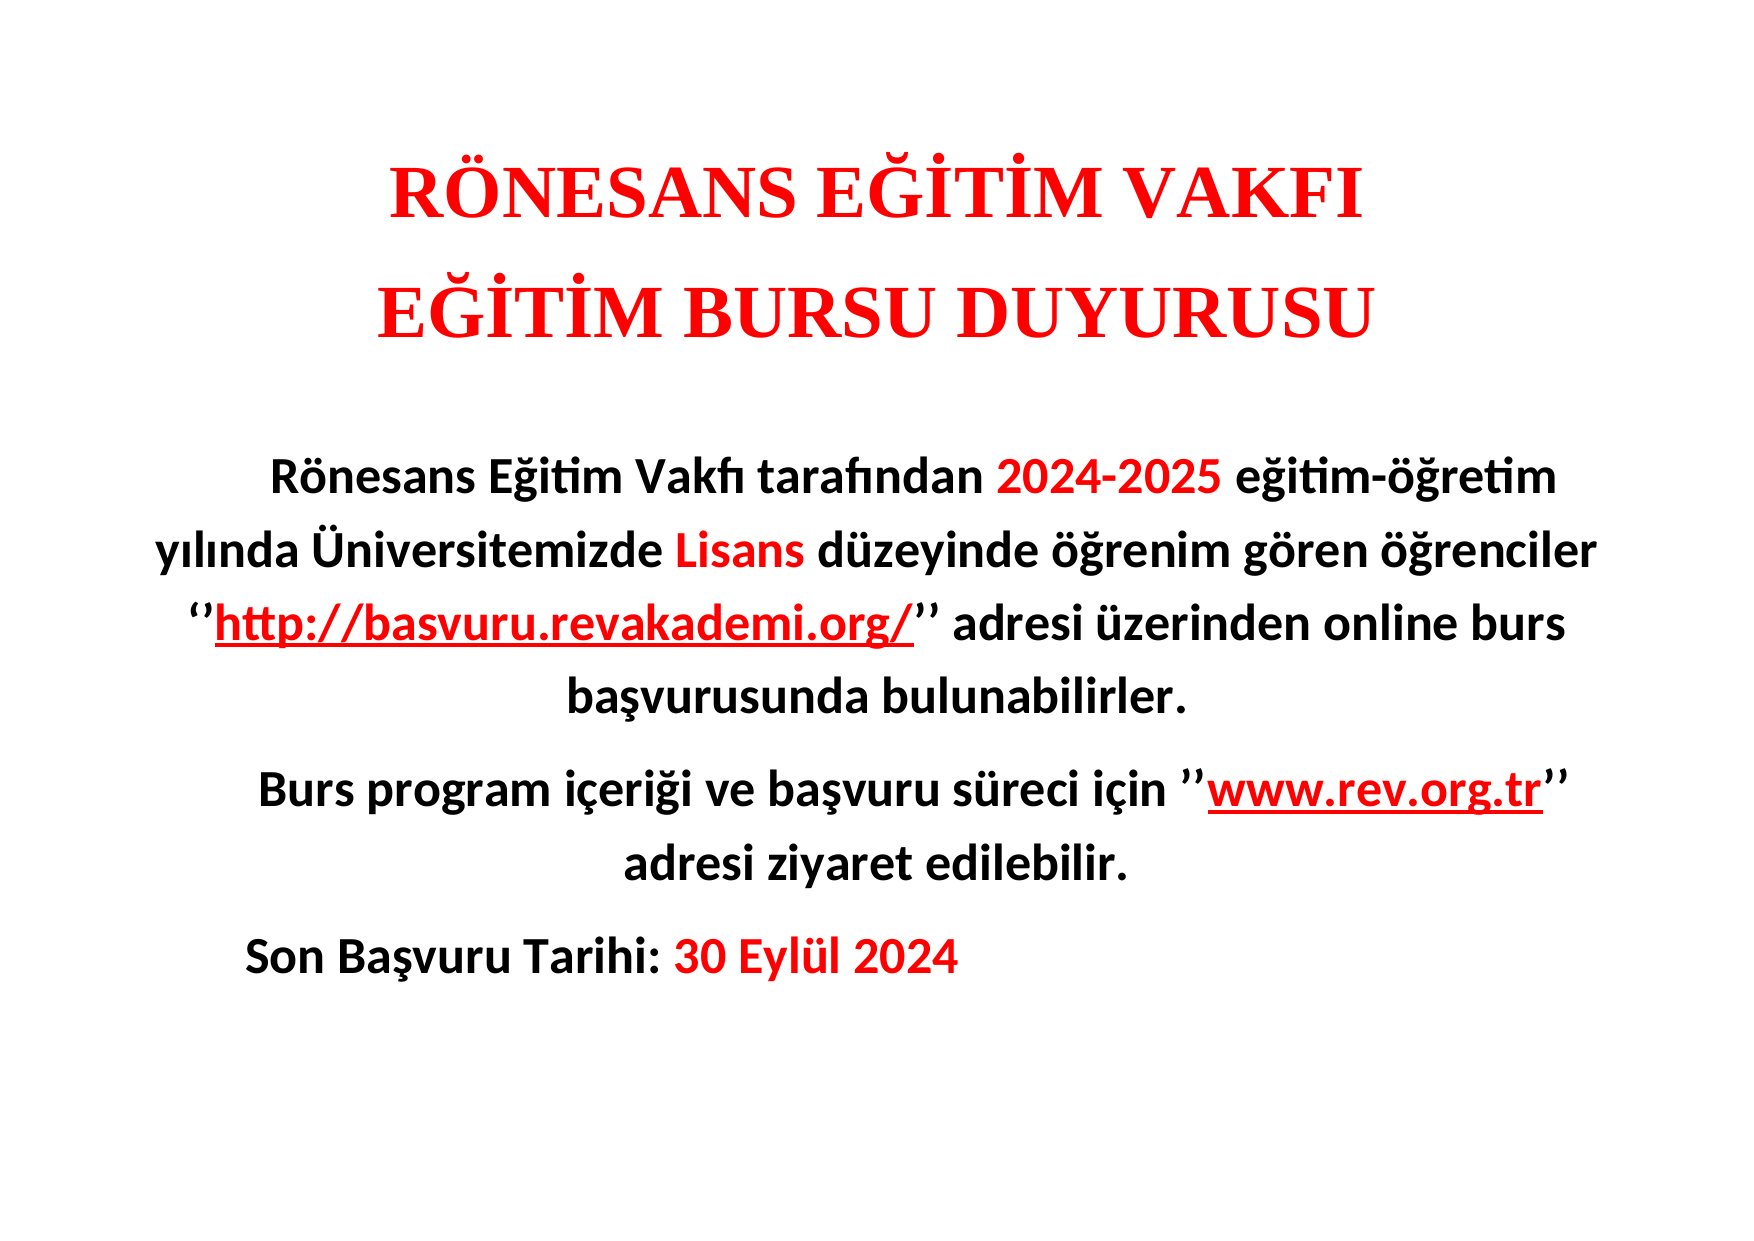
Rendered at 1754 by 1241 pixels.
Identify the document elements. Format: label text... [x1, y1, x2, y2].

text EĞİTİM BURSU DUYURUSU [148, 268, 1606, 354]
text RÖNESANS EĞİTİM VAKFI [148, 148, 1606, 234]
text Burs program içeriği ve başvuru süreci için ’’www.rev.org.tr’’ adresi ziyaret edilebilir. [148, 756, 1606, 893]
text Son Başvuru Tarihi: 30 Eylül 2024 [148, 923, 1606, 987]
text Rönesans Eğitim Vakfı tarafından 2024-2025 eğitim-öğretim yılında Üniversitemizde Lisans düzeyinde öğrenim gören öğrenciler ‘’http://basvuru.revakademi.org/’’ adresi üzerinden online burs başvurusunda bulunabilirler. [148, 443, 1606, 726]
